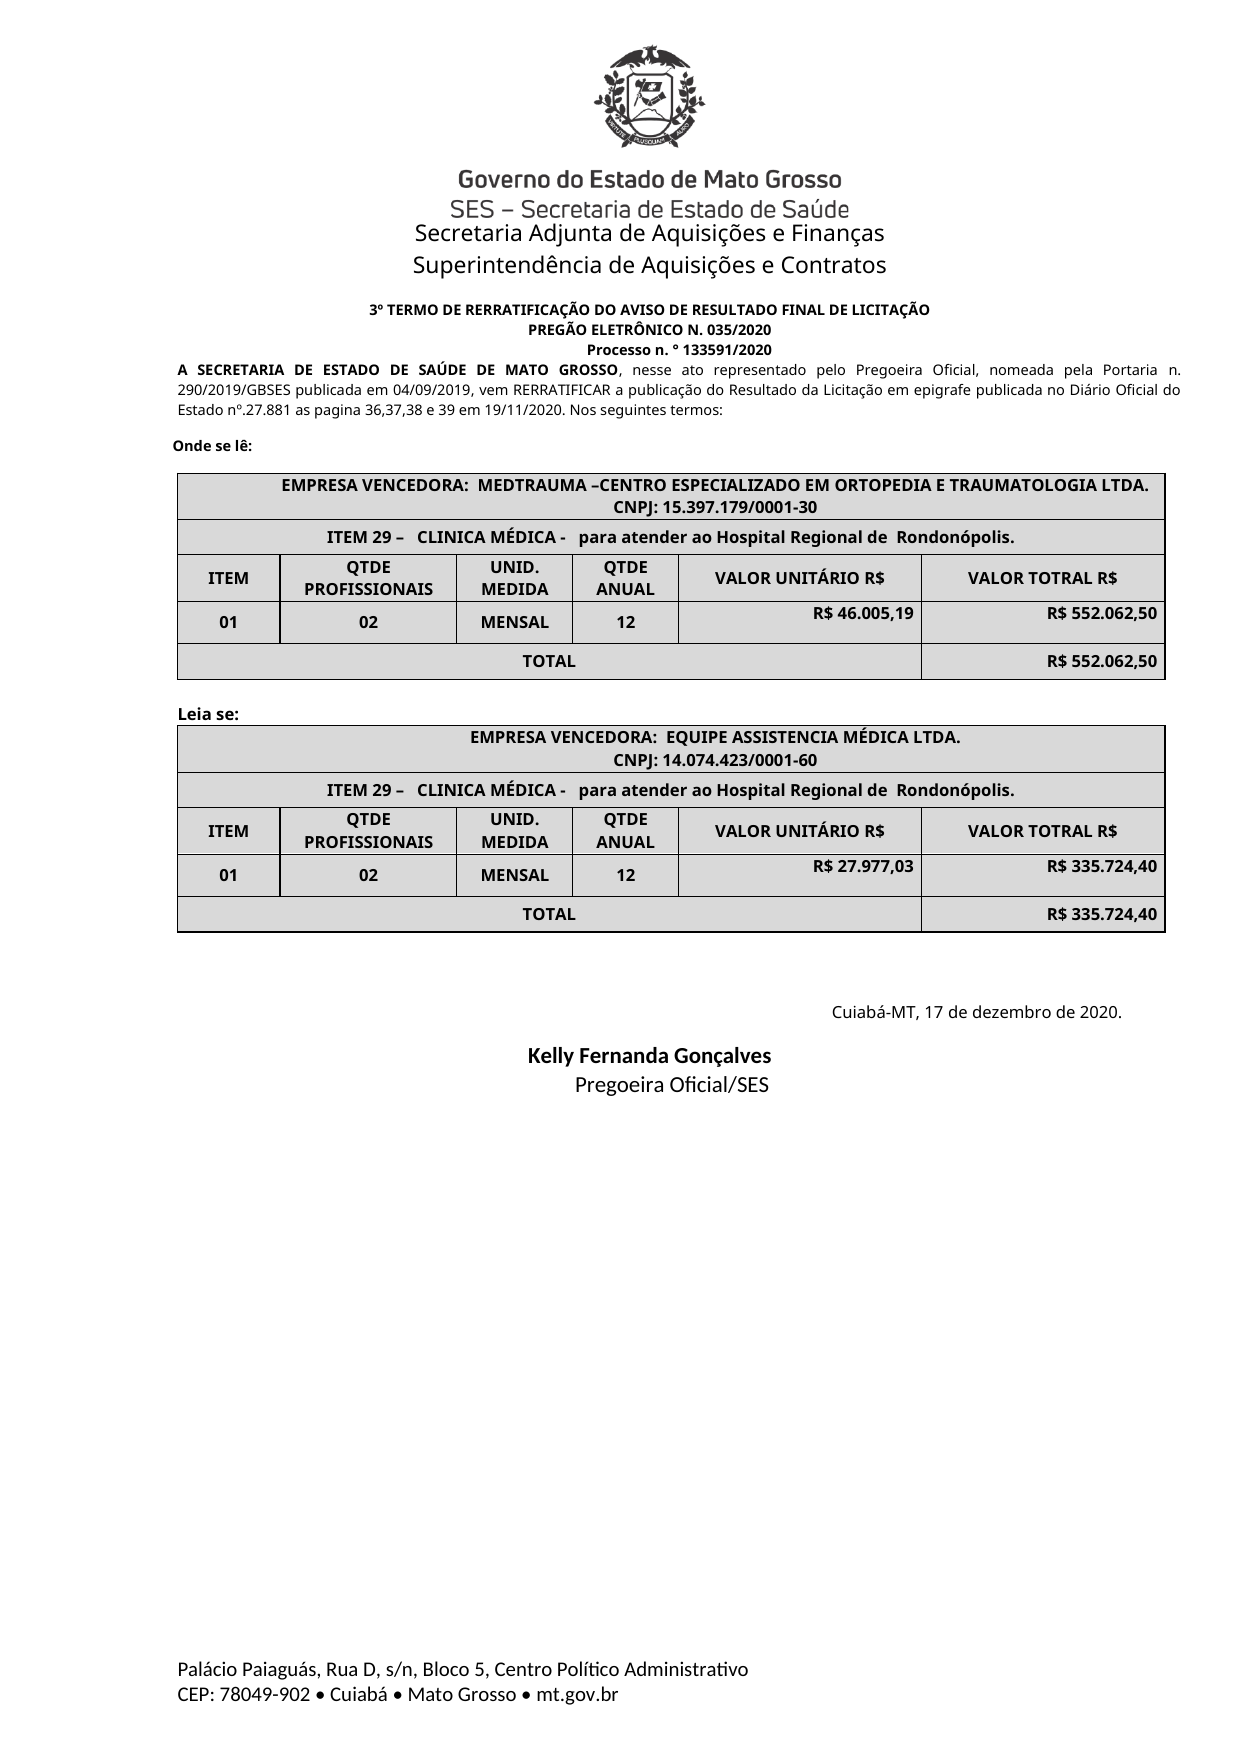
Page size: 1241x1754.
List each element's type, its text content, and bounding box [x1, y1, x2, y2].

table_cell ITEM 29 – CLINICA MÉDICA - para atender ao Hospital Regional de Rondonópolis. [178, 773, 1164, 807]
table_cell QTDE ANUAL [573, 808, 678, 853]
table_cell MENSAL [457, 855, 572, 896]
text PREGÃO ELETRÔNICO N. 035/2020 [177, 320, 1122, 339]
table_cell QTDE PROFISSIONAIS [281, 555, 456, 601]
text Processo n. ° 133591/2020 [177, 339, 1181, 359]
text A SECRETARIA DE ESTADO DE SAÚDE DE MATO GROSSO, nesse ato representado pelo Pregoeira Oficial, nomeada pela Portaria n. 290/2019/GBSES publicada em 04/09/2019, vem RERRATIFICAR a publicação do Resultado da Licitação em epigrafe publicada no Diário Oficial do Estado nº.27.881 as pagina 36,37,38 e 39 em 19/11/2020. Nos seguintes termos: [177, 359, 1181, 419]
table_cell 01 [178, 855, 279, 896]
text Pregoeira Oficial/SES [177, 1070, 1167, 1098]
table_cell ITEM 29 – CLINICA MÉDICA - para atender ao Hospital Regional de Rondonópolis. [178, 520, 1164, 554]
table_cell 12 [573, 602, 678, 643]
table_cell R$ 335.724,40 [922, 855, 1164, 896]
table_cell VALOR UNITÁRIO R$ [679, 808, 921, 853]
table_cell TOTAL [178, 897, 921, 931]
table_cell 01 [178, 602, 279, 643]
text Leia se: [177, 702, 1110, 725]
table_cell R$ 552.062,50 [922, 602, 1164, 643]
picture [451, 44, 849, 218]
text 3º TERMO DE RERRATIFICAÇÃO DO AVISO DE RESULTADO FINAL DE LICITAÇÃO [177, 300, 1122, 320]
table_cell R$ 335.724,40 [922, 897, 1164, 931]
table_cell MENSAL [457, 602, 572, 643]
table_cell UNID. MEDIDA [457, 555, 572, 601]
text Cuiabá-MT, 17 de dezembro de 2020. [177, 1001, 1122, 1023]
table_cell 02 [281, 602, 456, 643]
table_cell R$ 27.977,03 [679, 855, 921, 896]
text Kelly Fernanda Gonçalves [177, 1042, 1122, 1070]
table_cell QTDE ANUAL [573, 555, 678, 601]
table_cell R$ 552.062,50 [922, 644, 1164, 679]
text Onde se lê: [153, 436, 1110, 456]
table_cell VALOR UNITÁRIO R$ [679, 555, 921, 601]
table_cell 02 [281, 855, 456, 896]
table_cell ITEM [178, 808, 279, 853]
table_cell VALOR TOTRAL R$ [922, 555, 1164, 601]
table_header EMPRESA VENCEDORA: EQUIPE ASSISTENCIA MÉDICA LTDA. CNPJ: 14.074.423/0001-60 [178, 726, 1164, 772]
table_cell QTDE PROFISSIONAIS [281, 808, 456, 853]
table_cell 12 [573, 855, 678, 896]
table_cell VALOR TOTRAL R$ [922, 808, 1164, 853]
table_cell R$ 46.005,19 [679, 602, 921, 643]
table_cell ITEM [178, 555, 279, 601]
table_cell UNID. MEDIDA [457, 808, 572, 853]
table_cell TOTAL [178, 644, 921, 679]
table_header EMPRESA VENCEDORA: MEDTRAUMA –CENTRO ESPECIALIZADO EM ORTOPEDIA E TRAUMATOLOGIA LTDA. CNPJ: 15.397.179/0001-30 [178, 474, 1164, 519]
